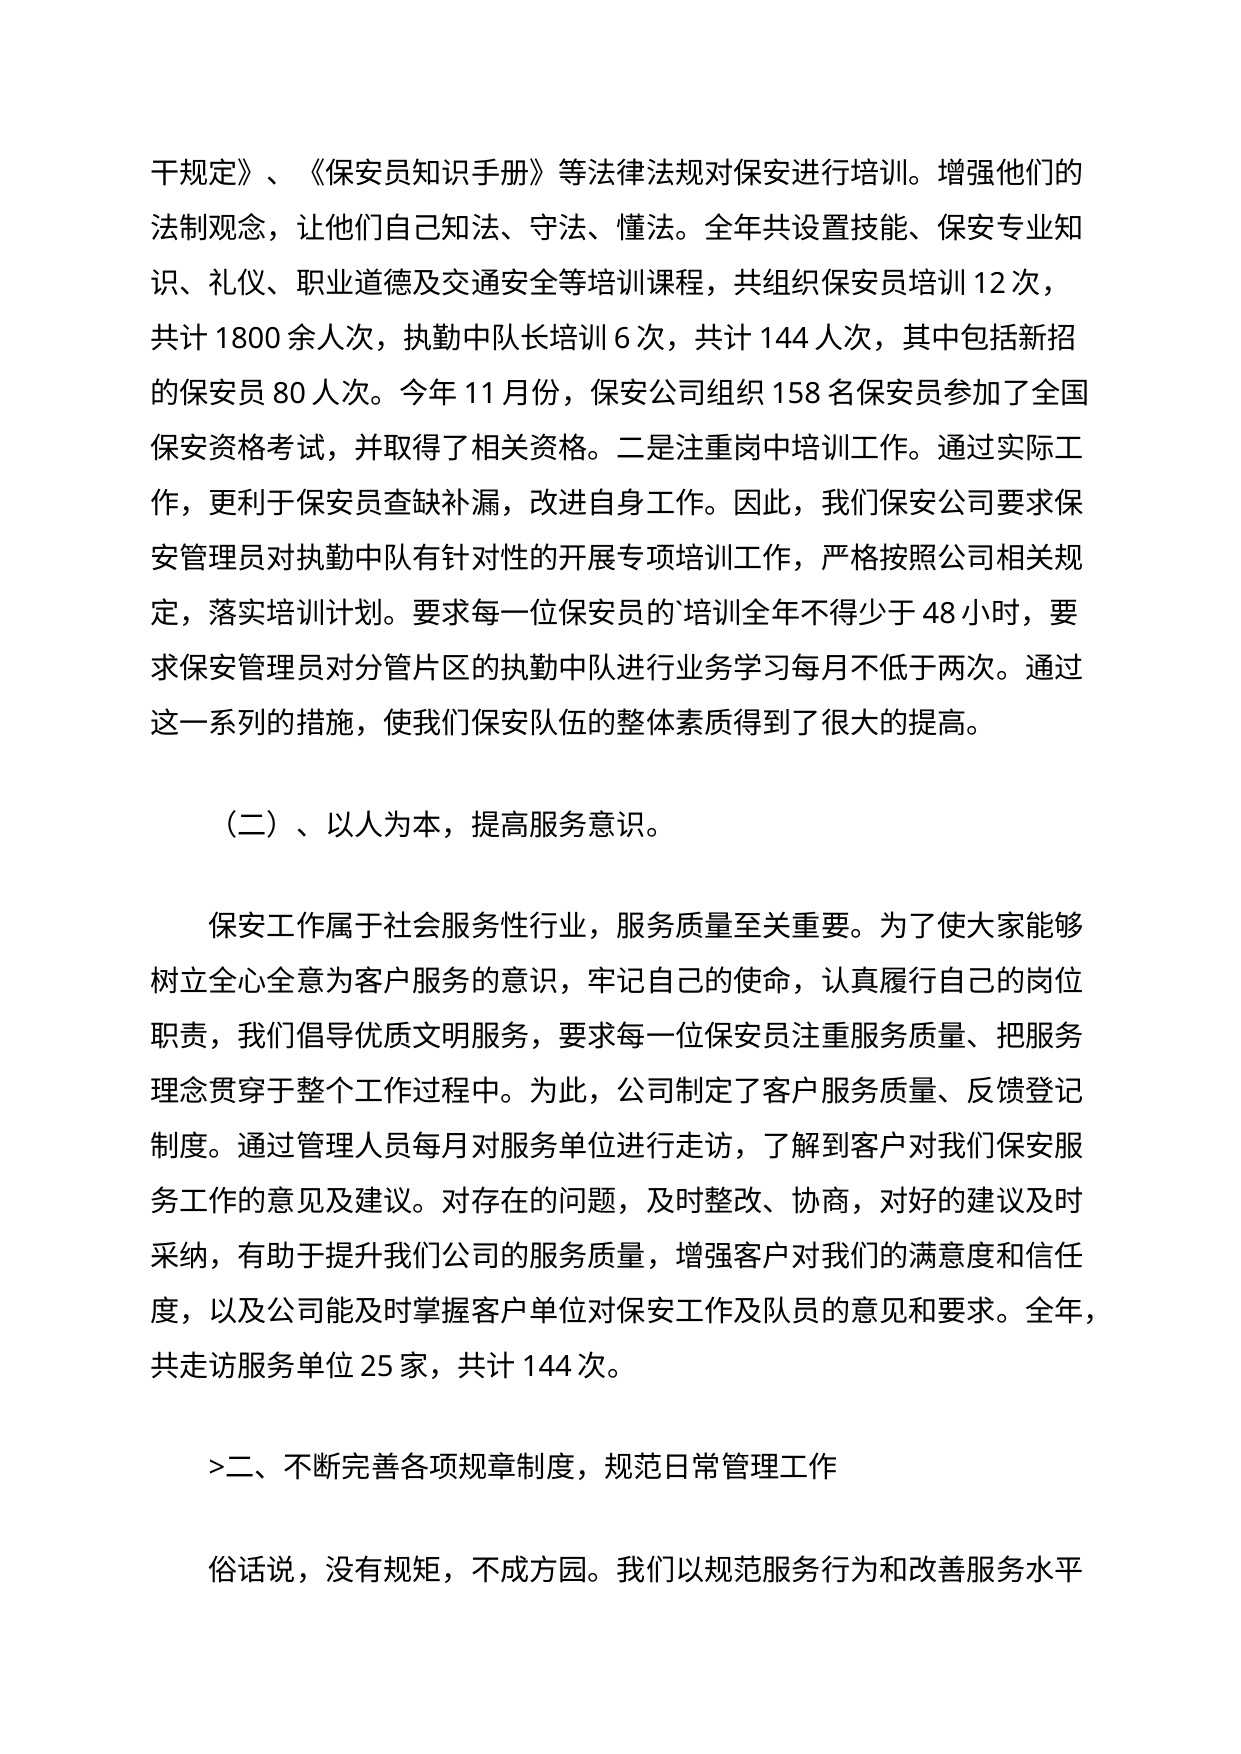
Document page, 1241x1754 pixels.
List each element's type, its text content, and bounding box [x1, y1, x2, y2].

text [150, 1546, 1090, 1588]
text （二）、以人为本，提高服务意识。 [150, 801, 1090, 843]
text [150, 150, 1090, 742]
text 保安工作属于社会服务性行业，服务质量至关重要。为了使大家能够树立全心全意为客户服务的意识，牢记自己的使命，认真履行自己的岗位职责，我们倡导优质文明服务，要求每一位保安员注重服务质量、把服务理念贯穿于整个工作过程中。为此，公司制定了客户服务质量、反馈登记制度。通过管理人员每月对服务单位进行走访，了解到客户对我们保安服务工作的意见及建议。对存在的问题，及时整改、协商，对好的建议及时采纳，有助于提升我们公司的服务质量，增强客户对我们的满意度和信任度，以及公司能及时掌握客户单位对保安工作及队员的意见和要求。全年，共走访服务单位25家，共计144次。 [150, 903, 1090, 1384]
text >二、不断完善各项规章制度，规范日常管理工作 [150, 1444, 1090, 1486]
